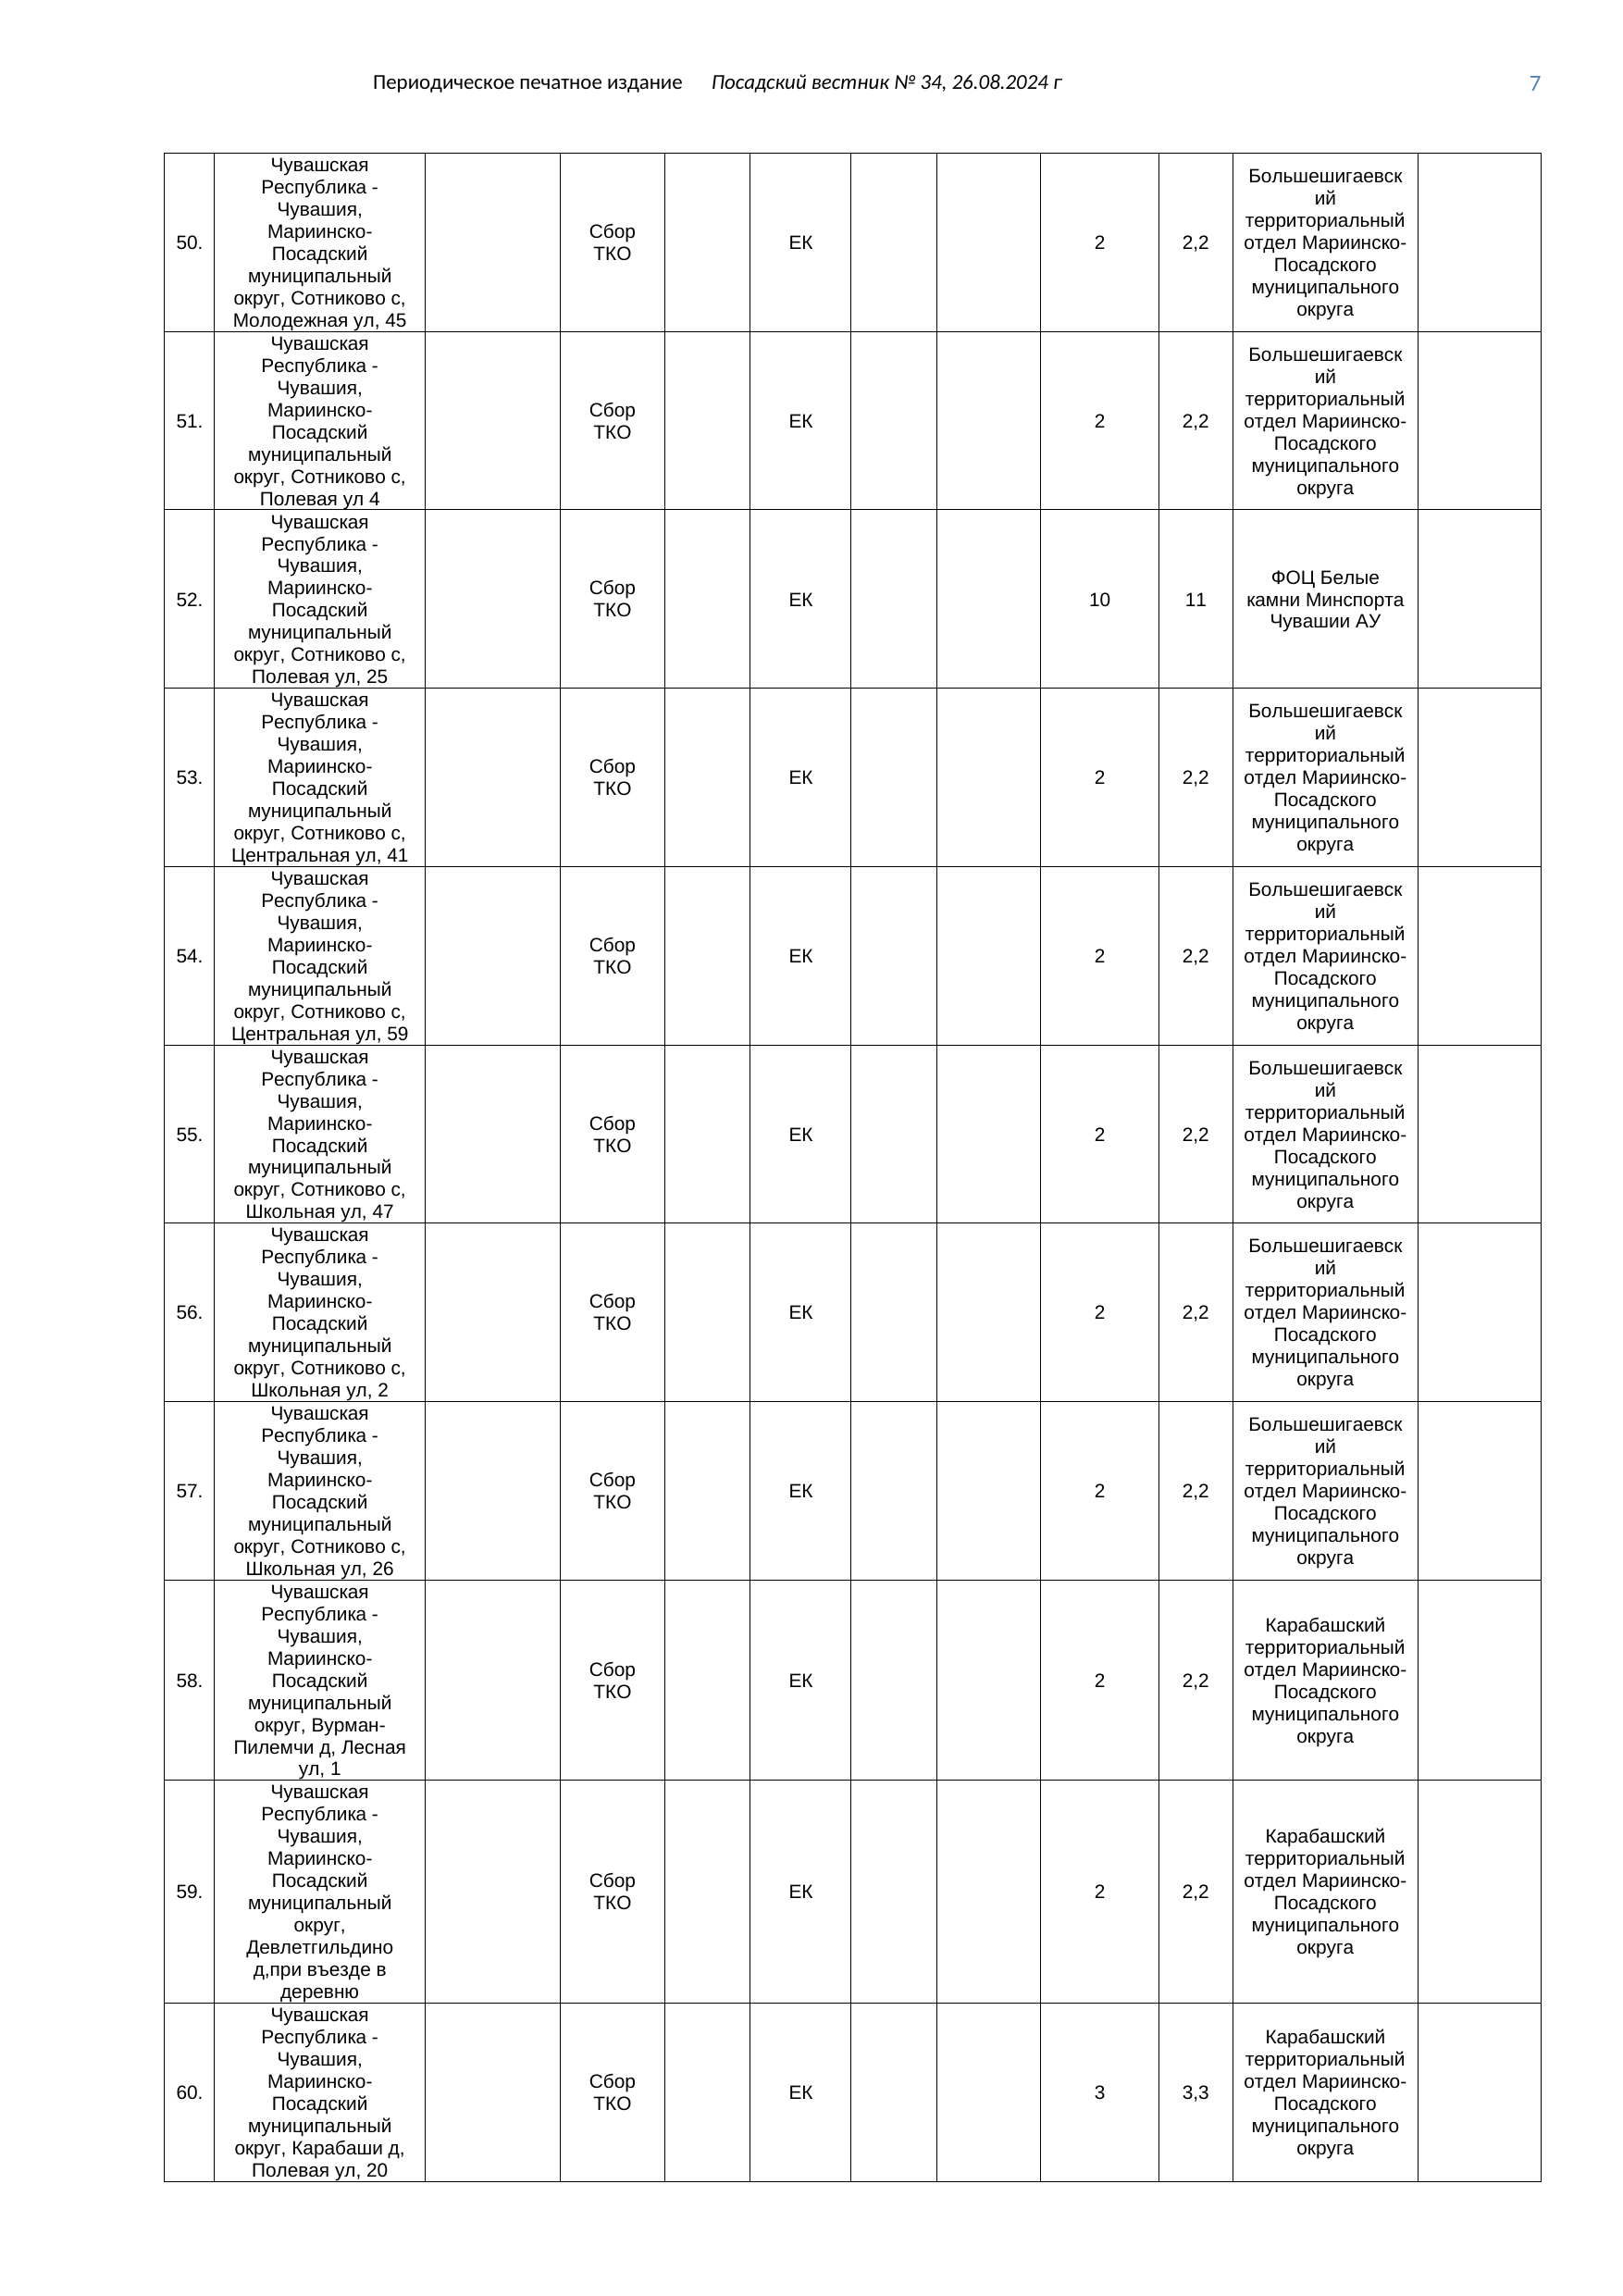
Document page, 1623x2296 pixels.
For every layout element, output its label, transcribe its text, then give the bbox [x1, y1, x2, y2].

table_cell [1419, 332, 1541, 509]
table_cell [851, 1046, 936, 1222]
table_cell 2,2 [1159, 332, 1233, 509]
table_cell [1419, 154, 1541, 331]
table_cell Сбор ТКО [561, 332, 664, 509]
table_cell Большешигаевский территориальный отдел Мариинско-Посадского муниципального округа [1233, 1046, 1418, 1222]
table_cell ЕК [750, 867, 850, 1044]
table_cell Сбор ТКО [561, 154, 664, 331]
table_cell [851, 1402, 936, 1580]
table_cell [851, 2004, 936, 2181]
table_cell 2,2 [1159, 867, 1233, 1044]
table_cell Чувашская Республика - Чувашия, Мариинско-Посадский муниципальный округ, Сотниково с, Школьная ул, 47 [215, 1046, 425, 1222]
table_cell [426, 154, 560, 331]
table_cell Большешигаевский территориальный отдел Мариинско-Посадского муниципального округа [1233, 332, 1418, 509]
table_cell [937, 154, 1040, 331]
table_cell [426, 1223, 560, 1401]
table_cell [665, 867, 750, 1044]
table_cell 10 [1041, 510, 1158, 688]
table_cell 2 [1041, 154, 1158, 331]
table_cell [665, 332, 750, 509]
table_cell ЕК [750, 332, 850, 509]
table_cell Большешигаевский территориальный отдел Мариинско-Посадского муниципального округа [1233, 1402, 1418, 1580]
table_cell 2 [1041, 1581, 1158, 1780]
table_cell 57. [165, 1402, 214, 1580]
table_cell [665, 1223, 750, 1401]
table_cell Чувашская Республика - Чувашия, Мариинско-Посадский муниципальный округ, Сотниково с, Центральная ул, 59 [215, 867, 425, 1044]
table_cell 2 [1041, 1223, 1158, 1401]
table_cell [937, 1046, 1040, 1222]
table_cell Карабашский территориальный отдел Мариинско-Посадского муниципального округа [1233, 1781, 1418, 2003]
table_cell [1419, 1781, 1541, 2003]
table_cell ЕК [750, 154, 850, 331]
table_cell [426, 332, 560, 509]
table_cell [851, 689, 936, 866]
table_cell 2 [1041, 1781, 1158, 2003]
table_cell 2,2 [1159, 154, 1233, 331]
table_cell 2 [1041, 867, 1158, 1044]
table_cell Сбор ТКО [561, 2004, 664, 2181]
table_cell [1419, 867, 1541, 1044]
table_cell [665, 1781, 750, 2003]
table_cell Чувашская Республика - Чувашия, Мариинско-Посадский муниципальный округ, Сотниково с, Школьная ул, 26 [215, 1402, 425, 1580]
table_cell Сбор ТКО [561, 1581, 664, 1780]
table_cell Карабашский территориальный отдел Мариинско-Посадского муниципального округа [1233, 1581, 1418, 1780]
table_cell ЕК [750, 1581, 850, 1780]
table_cell 2,2 [1159, 1781, 1233, 2003]
table_cell 59. [165, 1781, 214, 2003]
table_cell [851, 1223, 936, 1401]
table_cell 54. [165, 867, 214, 1044]
table_cell [1419, 2004, 1541, 2181]
table_cell [426, 2004, 560, 2181]
table_cell [851, 1781, 936, 2003]
table_cell [426, 1781, 560, 2003]
table_cell [1419, 1402, 1541, 1580]
table_cell [937, 1402, 1040, 1580]
table_cell 2,2 [1159, 1402, 1233, 1580]
table_cell [426, 689, 560, 866]
table_cell [851, 154, 936, 331]
table_cell [937, 689, 1040, 866]
table_cell Сбор ТКО [561, 1781, 664, 2003]
table_cell 2 [1041, 1402, 1158, 1580]
table_cell ЕК [750, 689, 850, 866]
table_cell [851, 332, 936, 509]
table_cell [937, 1581, 1040, 1780]
table_cell ЕК [750, 2004, 850, 2181]
table_cell [665, 1046, 750, 1222]
table_cell [937, 332, 1040, 509]
table_cell Сбор ТКО [561, 867, 664, 1044]
table_cell 2,2 [1159, 689, 1233, 866]
table_cell ФОЦ Белые камни Минспорта Чувашии АУ [1233, 510, 1418, 688]
table_cell 2,2 [1159, 1046, 1233, 1222]
table_cell ЕК [750, 510, 850, 688]
table_cell [665, 510, 750, 688]
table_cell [1233, 154, 1418, 331]
table_cell ЕК [750, 1781, 850, 2003]
table_cell 51. [165, 332, 214, 509]
table_cell Чувашская Республика - Чувашия, Мариинско-Посадский муниципальный округ, Сотниково с, Школьная ул, 2 [215, 1223, 425, 1401]
table_cell 60. [165, 2004, 214, 2181]
table_cell 2 [1041, 1046, 1158, 1222]
table_cell [426, 1581, 560, 1780]
table_cell 52. [165, 510, 214, 688]
table_cell Чувашская Республика - Чувашия, Мариинско-Посадский муниципальный округ, Девлетгильдино д,при въезде в деревню [215, 1781, 425, 2003]
table_cell [851, 1581, 936, 1780]
table_cell Большешигаевский территориальный отдел Мариинско-Посадского муниципального округа [1233, 867, 1418, 1044]
table_cell [851, 510, 936, 688]
table_cell 50. [165, 154, 214, 331]
table_cell [426, 510, 560, 688]
table_cell [426, 1402, 560, 1580]
table_cell 56. [165, 1223, 214, 1401]
table_cell [937, 1781, 1040, 2003]
table_cell 58. [165, 1581, 214, 1780]
table_cell [426, 1046, 560, 1222]
table_cell [937, 867, 1040, 1044]
table_cell [665, 689, 750, 866]
table_cell 53. [165, 689, 214, 866]
table_cell 3,3 [1159, 2004, 1233, 2181]
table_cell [1233, 2004, 1418, 2181]
table_cell 2 [1041, 689, 1158, 866]
table_cell [1419, 1223, 1541, 1401]
table_cell 2,2 [1159, 1223, 1233, 1401]
table_cell [665, 1581, 750, 1780]
table_cell Чувашская Республика - Чувашия, Мариинско-Посадский муниципальный округ, Сотниково с, Полевая ул, 25 [215, 510, 425, 688]
table_cell [1419, 1046, 1541, 1222]
table_cell Чувашская Республика - Чувашия, Мариинско-Посадский муниципальный округ, Карабаши д, Полевая ул, 20 [215, 2004, 425, 2181]
table_cell [937, 1223, 1040, 1401]
table_cell [426, 867, 560, 1044]
table_cell [937, 510, 1040, 688]
table_cell Большешигаевский территориальный отдел Мариинско-Посадского муниципального округа [1233, 1223, 1418, 1401]
table_cell [665, 2004, 750, 2181]
table_cell Сбор ТКО [561, 1402, 664, 1580]
table_cell Сбор ТКО [561, 510, 664, 688]
table_cell 11 [1159, 510, 1233, 688]
table_cell [1419, 689, 1541, 866]
table_cell [1419, 1581, 1541, 1780]
table_cell 3 [1041, 2004, 1158, 2181]
table_cell 2 [1041, 332, 1158, 509]
table_cell Чувашская Республика - Чувашия, Мариинско-Посадский муниципальный округ, Сотниково с, Центральная ул, 41 [215, 689, 425, 866]
table_cell ЕК [750, 1402, 850, 1580]
table_cell Чувашская Республика - Чувашия, Мариинско-Посадский муниципальный округ, Сотниково с, Полевая ул 4 [215, 332, 425, 509]
table_cell [665, 154, 750, 331]
table_cell ЕК [750, 1046, 850, 1222]
table_cell [937, 2004, 1040, 2181]
table_cell ЕК [750, 1223, 850, 1401]
table_cell 55. [165, 1046, 214, 1222]
table_cell Чувашская Республика - Чувашия, Мариинско-Посадский муниципальный округ, Вурман-Пилемчи д, Лесная ул, 1 [215, 1581, 425, 1780]
table_cell Сбор ТКО [561, 689, 664, 866]
table_cell [851, 867, 936, 1044]
table_cell 2,2 [1159, 1581, 1233, 1780]
table_cell [1419, 510, 1541, 688]
table_cell Сбор ТКО [561, 1046, 664, 1222]
table_cell [665, 1402, 750, 1580]
table_cell Большешигаевский территориальный отдел Мариинско-Посадского муниципального округа [1233, 689, 1418, 866]
table_cell Сбор ТКО [561, 1223, 664, 1401]
table_cell Чувашская Республика - Чувашия, Мариинско-Посадский муниципальный округ, Сотниково с, Молодежная ул, 45 [215, 154, 425, 331]
